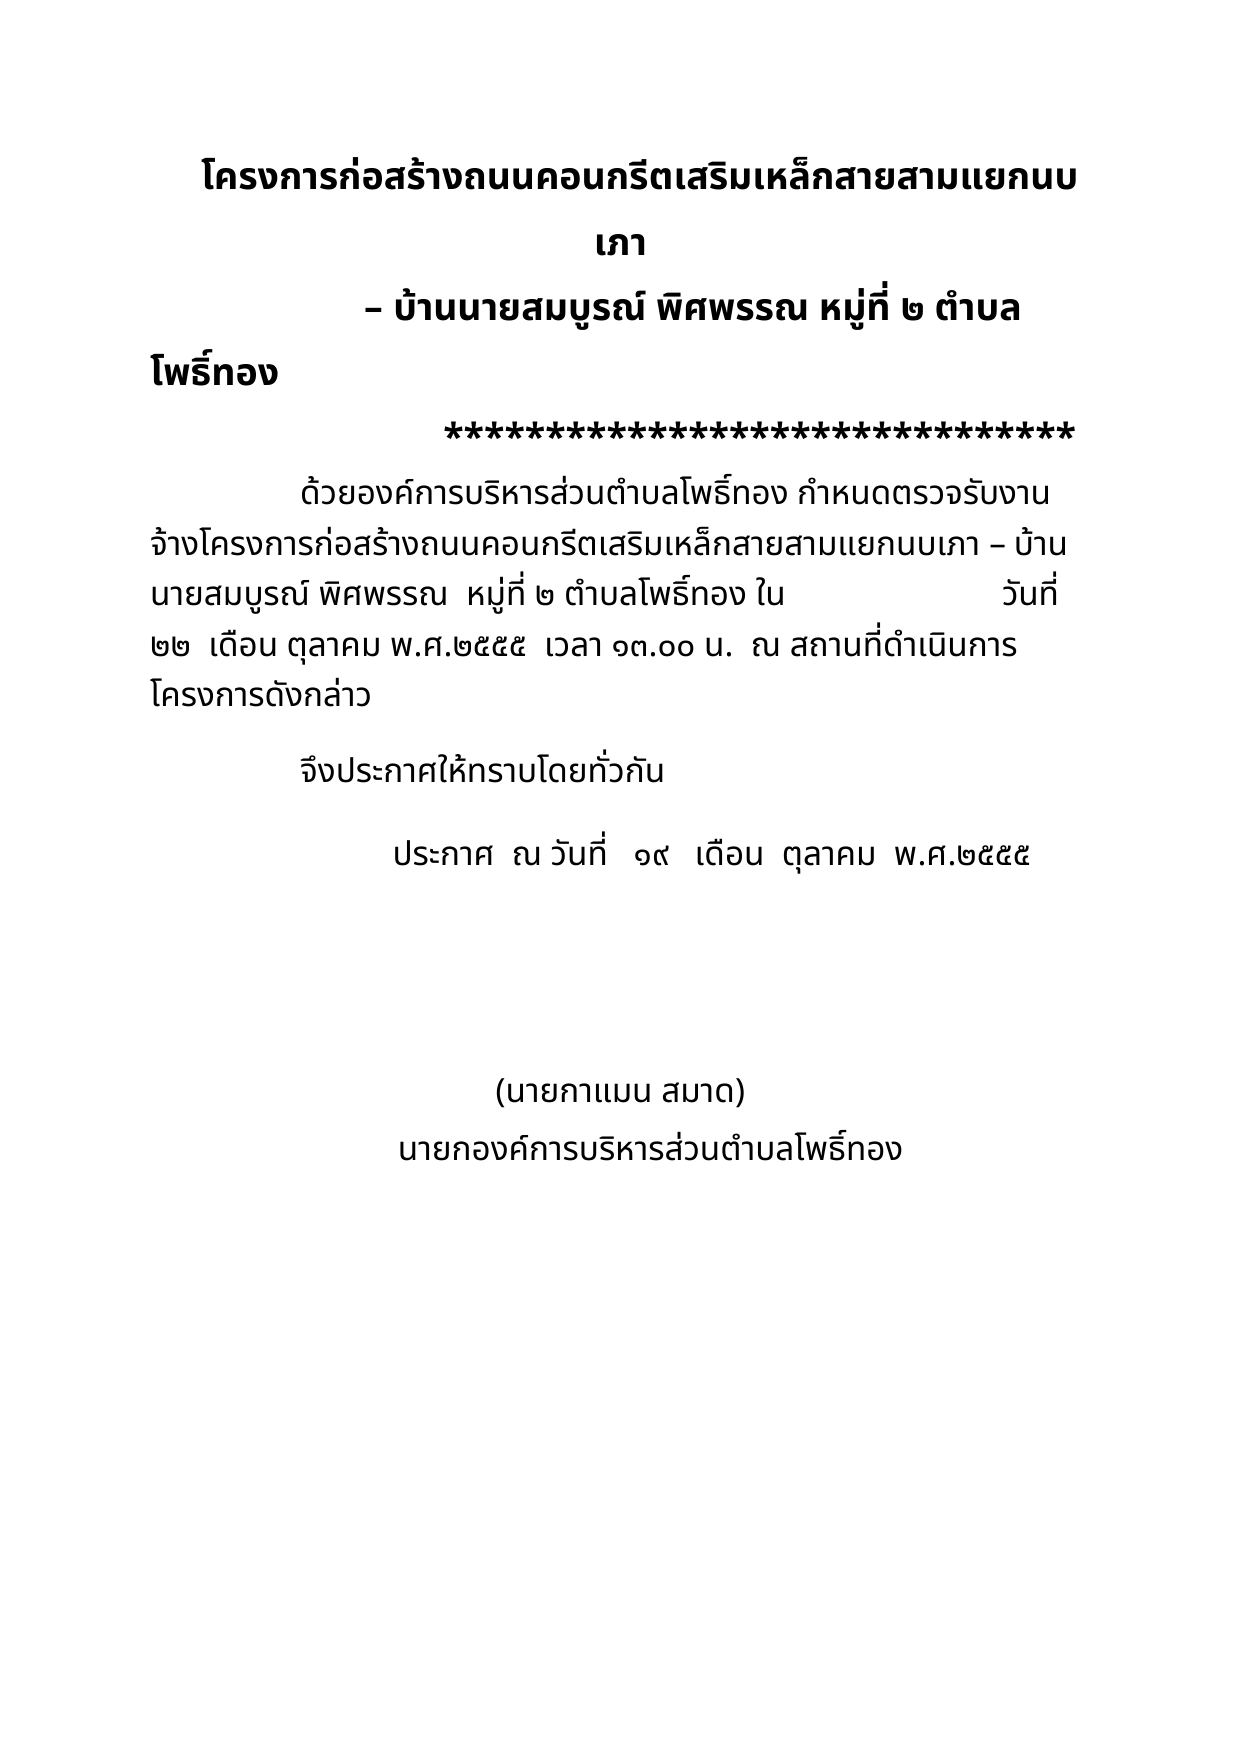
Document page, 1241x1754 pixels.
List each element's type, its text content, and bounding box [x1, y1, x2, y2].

text โครงการก่อสร้างถนนคอนกรีตเสริมเหล็กสายสามแยกนบเภา [150, 150, 1090, 272]
text ด้วยองค์การบริหารส่วนตำบลโพธิ์ทอง กำหนดตรวจรับงานจ้างโครงการก่อสร้างถนนคอนกรีตเสริมเหล็กสายสามแยกนบเภา – บ้านนายสมบูรณ์ พิศพรรณ หมู่ที่ ๒ ตำบลโพธิ์ทอง ใน วันที่ ๒๒ เดือน ตุลาคม พ.ศ.๒๕๕๕ เวลา ๑๓.๐๐ น. ณ สถานที่ดำเนินการโครงการดังกล่าว [150, 469, 1090, 722]
text ประกาศ ณ วันที่ ๑๙ เดือน ตุลาคม พ.ศ.๒๕๕๕ [375, 829, 1090, 880]
text นายกองค์การบริหารส่วนตำบลโพธิ์ทอง [150, 1125, 1090, 1176]
text ******************************* [300, 411, 1090, 462]
text (นายกาแมน สมาด) [150, 1067, 1090, 1118]
text – บ้านนายสมบูรณ์ พิศพรรณ หมู่ที่ ๒ ตำบลโพธิ์ทอง [150, 280, 1090, 402]
text จึงประกาศให้ทราบโดยทั่วกัน [225, 747, 1090, 797]
